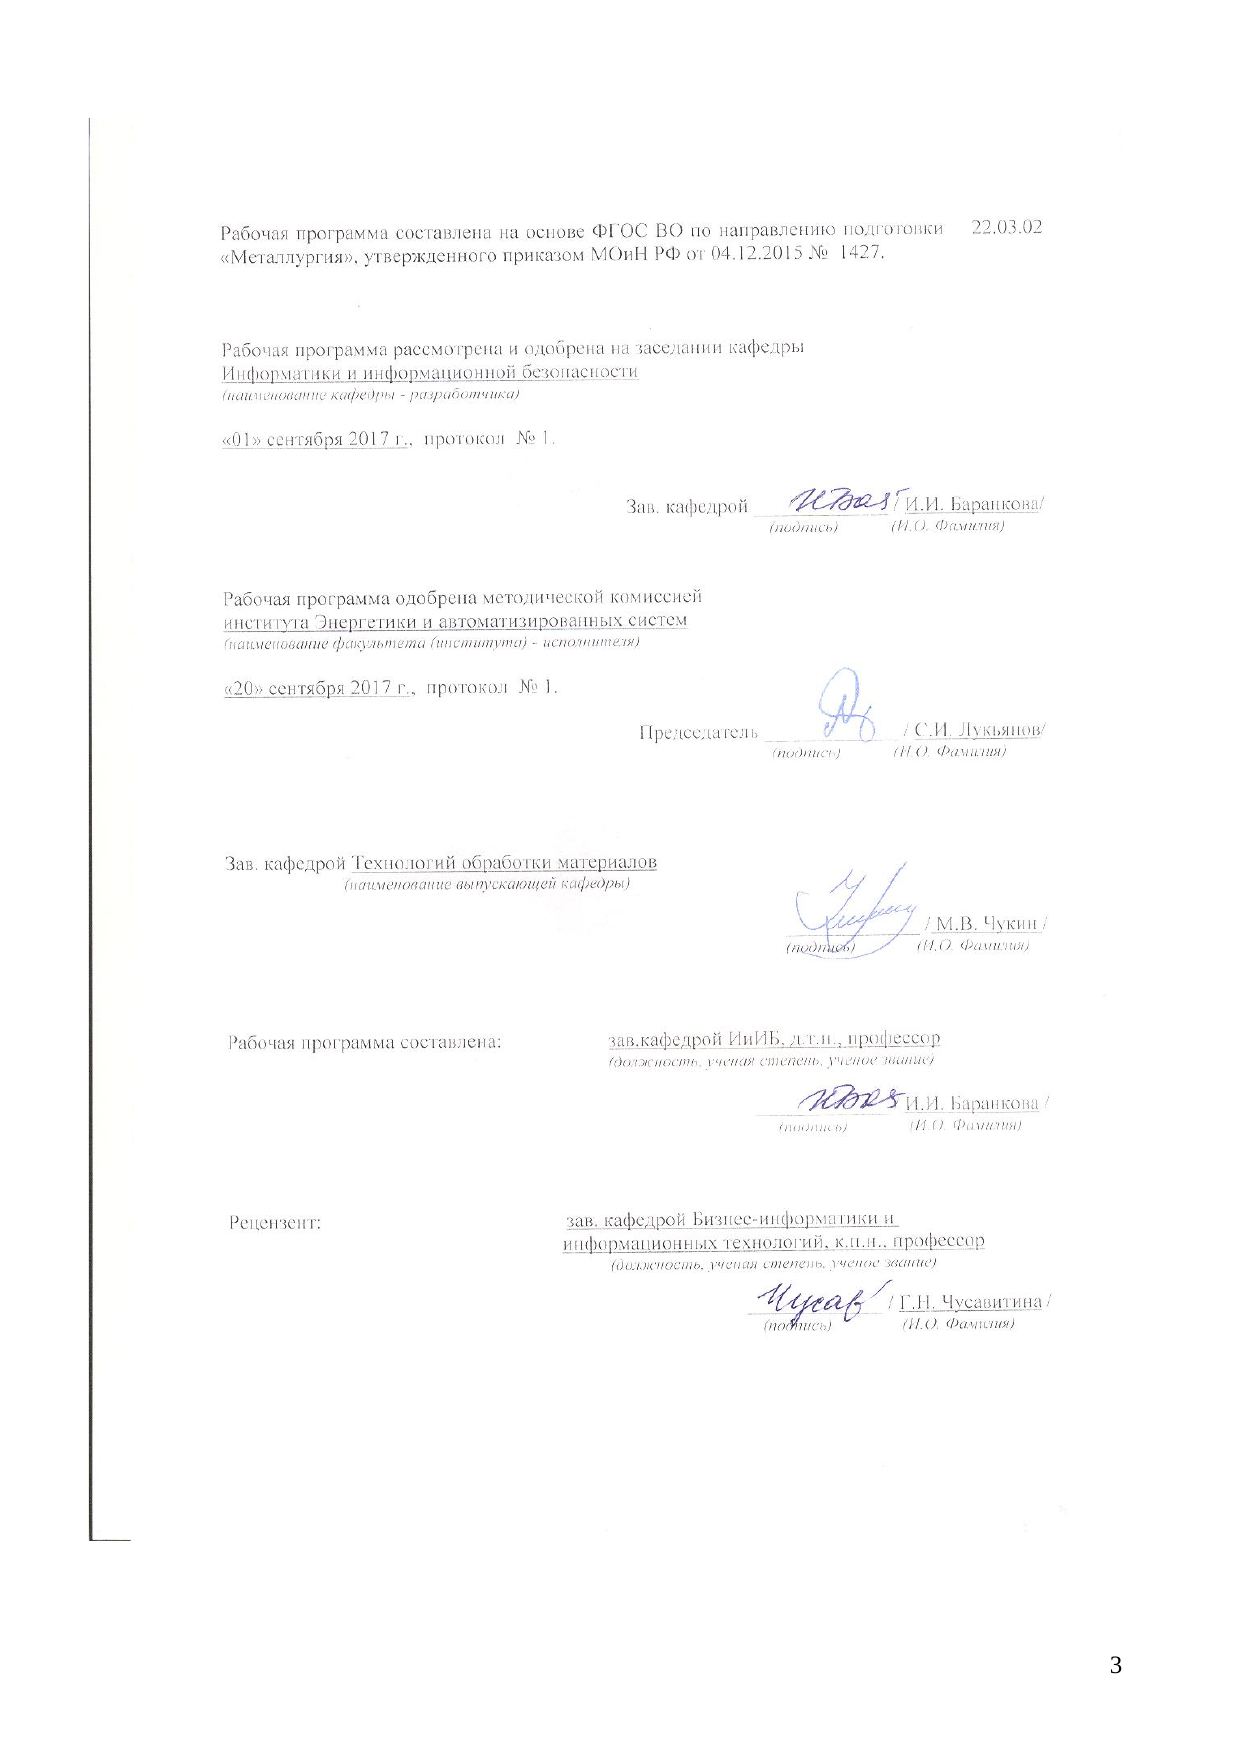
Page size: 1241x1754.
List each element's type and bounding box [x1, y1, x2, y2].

picture [88, 118, 1123, 1541]
